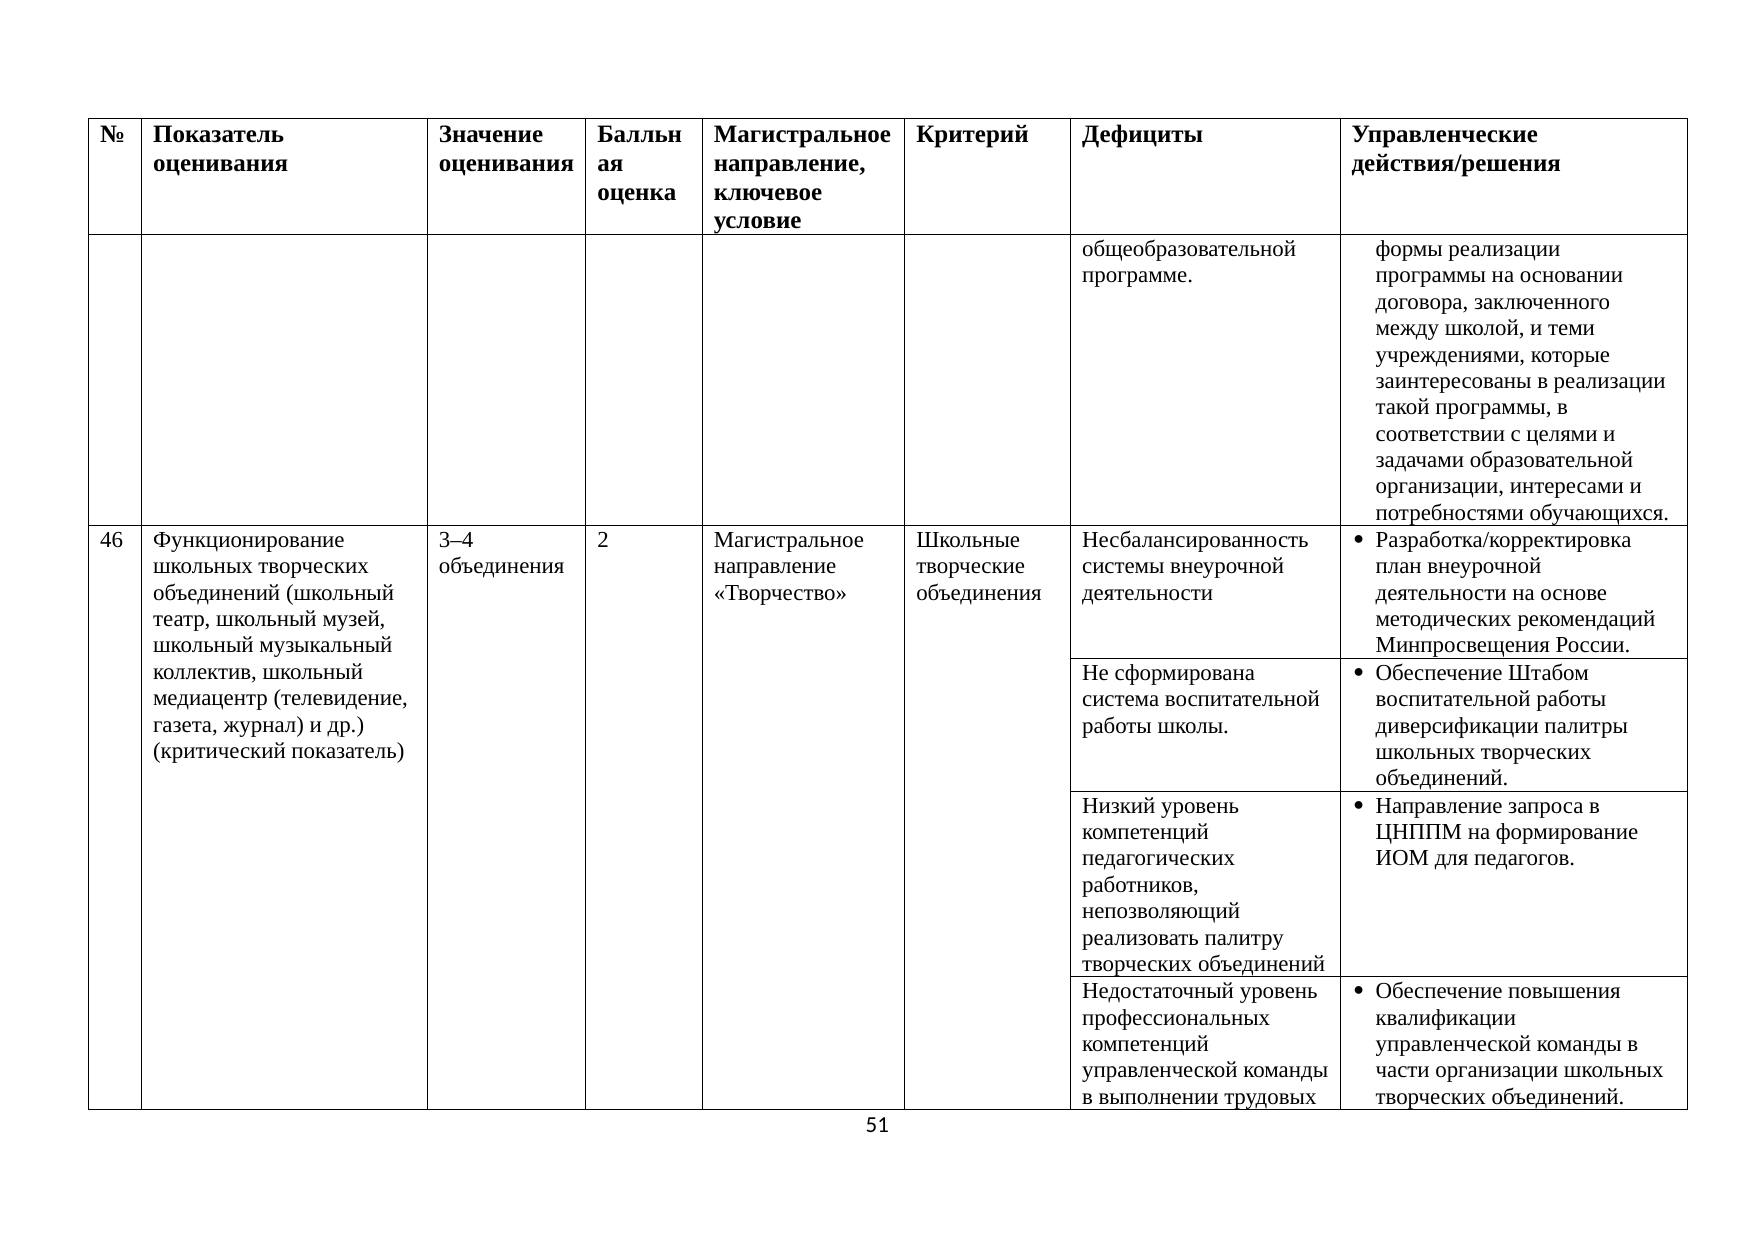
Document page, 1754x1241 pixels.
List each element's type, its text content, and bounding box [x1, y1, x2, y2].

table_header Критерий [905, 119, 1070, 234]
table_cell Магистральное направление «Творчество» [703, 526, 904, 1109]
table_header Значение оценивания [428, 119, 585, 234]
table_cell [1071, 977, 1340, 1109]
table_cell Функционирование школьных творческих объединений (школьный театр, школьный музей, школьный музыкальный коллектив, школьный медиацентр (телевидение, газета, журнал) и др.)(критический показатель) [142, 526, 427, 1109]
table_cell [1071, 235, 1340, 525]
table_cell 3‒4 объединения [428, 526, 585, 1109]
table_header Магистральное направление, ключевое условие [703, 119, 904, 234]
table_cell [1341, 235, 1687, 525]
table_header Управленческие действия/решения [1341, 119, 1687, 234]
table_cell Направление запроса в ЦНППМ на формирование ИОМ для педагогов. [1341, 792, 1687, 976]
table_cell Разработка/корректировка план внеурочной деятельности на основе методических рекомендаций Минпросвещения России. [1341, 526, 1687, 658]
table_header Балльная оценка [586, 119, 702, 234]
table_cell Обеспечение Штабом воспитательной работы диверсификации палитры школьных творческих объединений. [1341, 659, 1687, 791]
table_header Показатель оценивания [142, 119, 427, 234]
table_cell 46 [89, 526, 141, 1109]
table_header № [89, 119, 141, 234]
table_cell Несбалансированность системы внеурочной деятельности [1071, 526, 1340, 658]
table_cell Не сформирована система воспитательной работы школы. [1071, 659, 1340, 791]
table_header Дефициты [1071, 119, 1340, 234]
table_cell Школьные творческие объединения [905, 526, 1070, 1109]
table_cell Низкий уровень компетенций педагогических работников, непозволяющий реализовать палитру творческих объединений [1071, 792, 1340, 976]
table_cell 2 [586, 526, 702, 1109]
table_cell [1341, 977, 1687, 1109]
